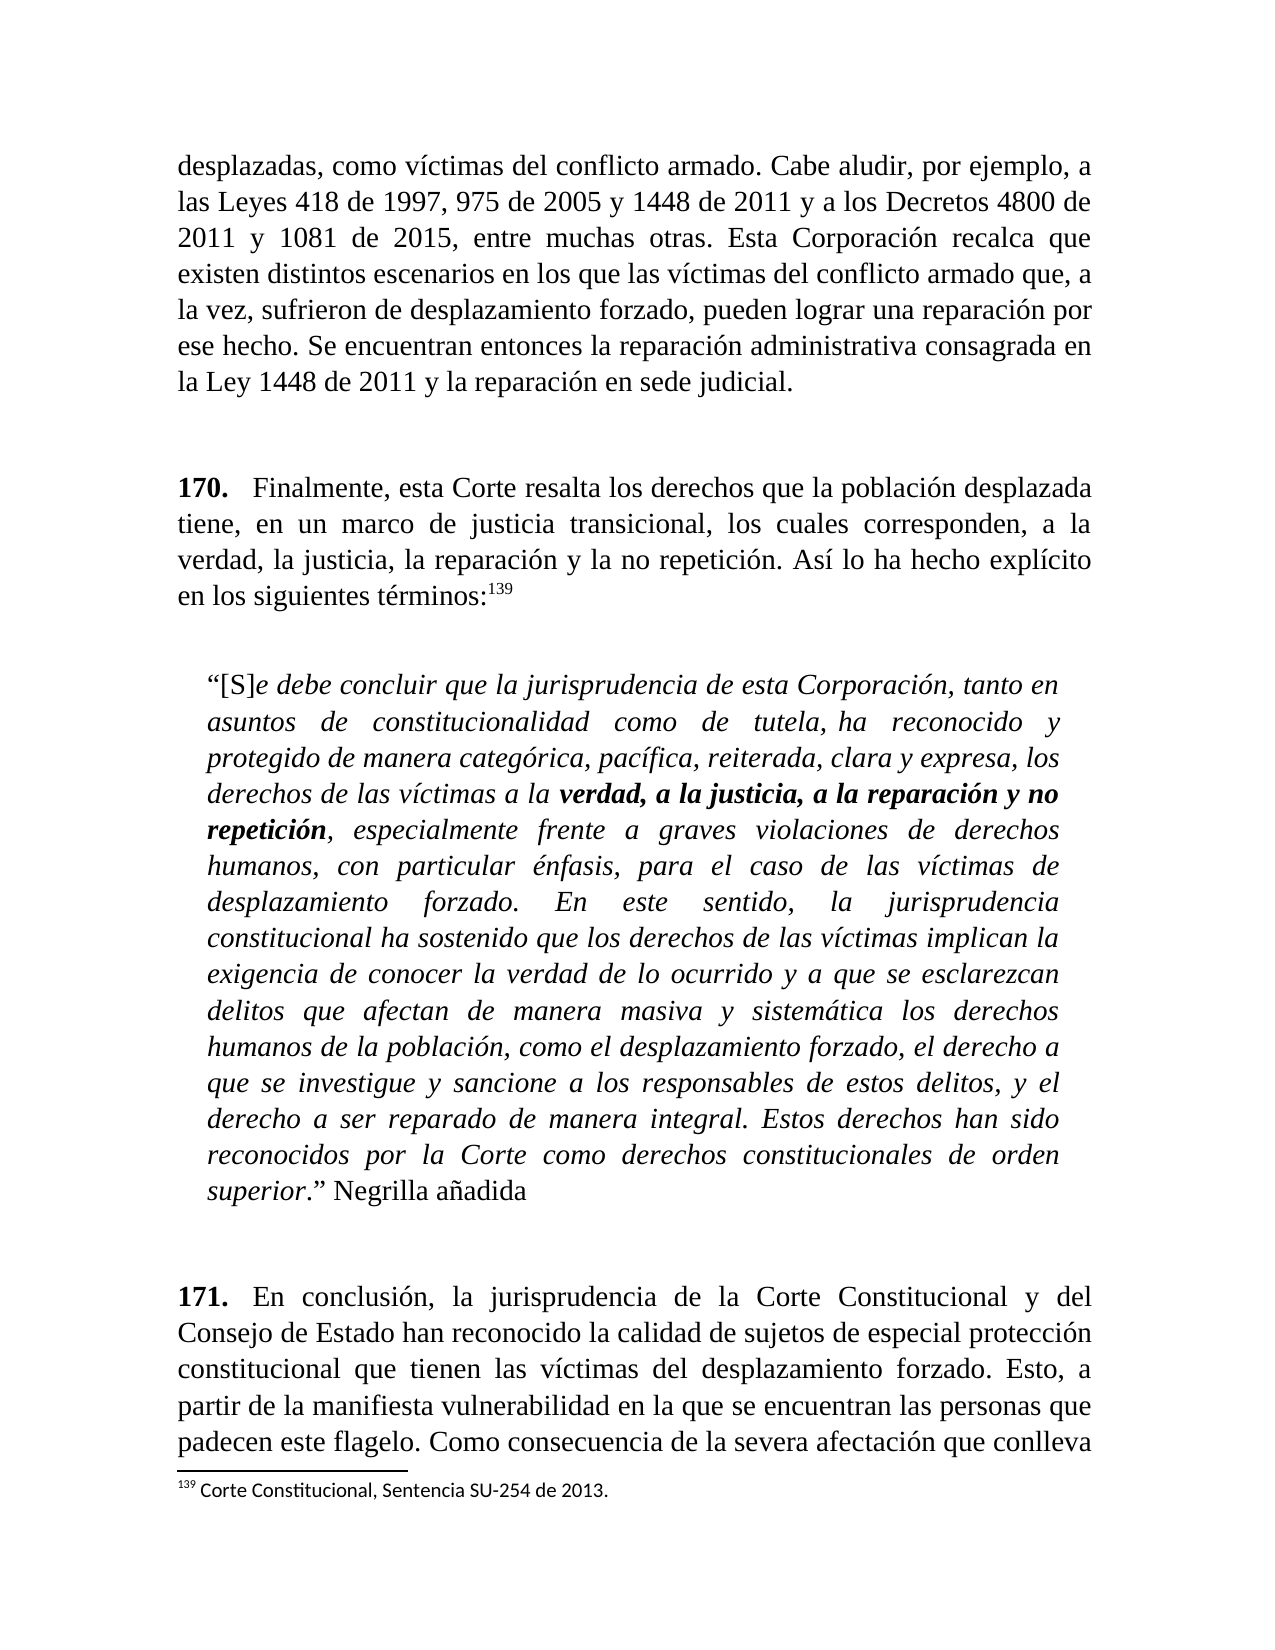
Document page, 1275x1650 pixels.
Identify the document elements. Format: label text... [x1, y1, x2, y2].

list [177, 148, 1093, 398]
list “[S]e debe concluir que la jurisprudencia de esta Corporación, tanto en asuntos de constitucionalidad como de tutela, ha reconocido y protegido de manera categórica, pacífica, reiterada, clara y expresa, los derechos de las víctimas a la verdad, a la justicia, a la reparación y no repetición, especialmente frente a graves violaciones de derechos humanos, con particular énfasis, para el caso de las víctimas de desplazamiento forzado. En este sentido, la jurisprudencia constitucional ha sostenido que los derechos de las víctimas implican la exigencia de conocer la verdad de lo ocurrido y a que se esclarezcan delitos que afectan de manera masiva y sistemática los derechos humanos de la población, como el desplazamiento forzado, el derecho a que se investigue y sancione a los responsables de estos delitos, y el derecho a ser reparado de manera integral. Estos derechos han sido reconocidos por la Corte como derechos constitucionales de orden superior.” Negrilla añadida [207, 667, 1063, 1207]
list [177, 1279, 1093, 1457]
list Finalmente, esta Corte resalta los derechos que la población desplazada tiene, en un marco de justicia transicional, los cuales corresponden, a la verdad, la justicia, la reparación y la no repetición. Así lo ha hecho explícito en los siguientes términos: [177, 470, 1093, 612]
